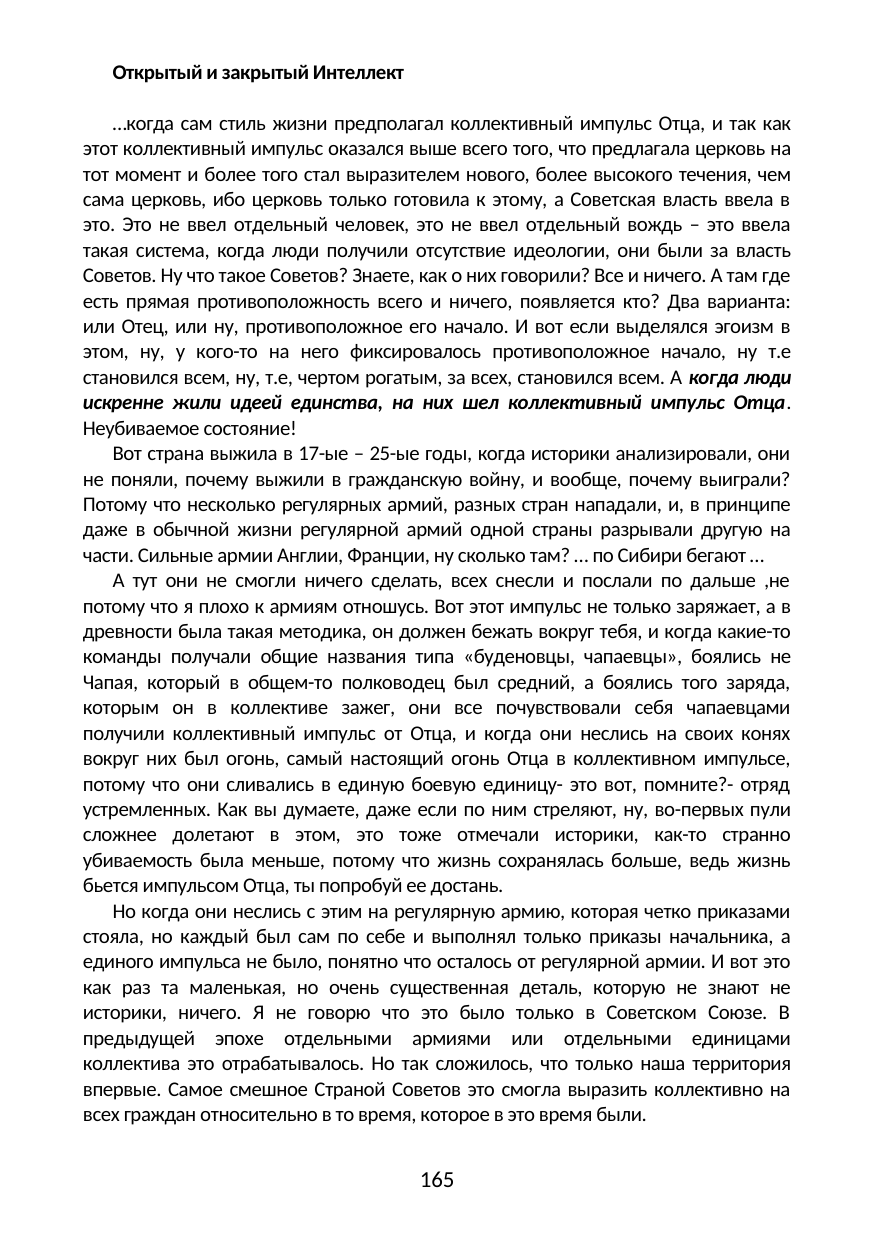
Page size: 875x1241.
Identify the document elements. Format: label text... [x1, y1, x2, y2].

text Открытый и закрытый Интеллект [83, 59, 791, 84]
text Но когда они неслись с этим на регулярную армию, которая четко приказами стояла, но каждый был сам по себе и выполнял только приказы начальника, а единого импульса не было, понятно что осталось от регулярной армии. И вот это как раз та маленькая, но очень существенная деталь, которую не знают не историки, ничего. Я не говорю что это было только в Советском Союзе. В предыдущей эпохе отдельными армиями или отдельными единицами коллектива это отрабатывалось. Но так сложилось, что только наша территория впервые. Самое смешное Страной Советов это смогла выразить коллективно на всех граждан относительно в то время, которое в это время были. [83, 898, 791, 1127]
text …когда сам стиль жизни предполагал коллективный импульс Отца, и так как этот коллективный импульс оказался выше всего того, что предлагала церковь на тот момент и более того стал выразителем нового, более высокого течения, чем сама церковь, ибо церковь только готовила к этому, а Советская власть ввела в это. Это не ввел отдельный человек, это не ввел отдельный вождь – это ввела такая система, когда люди получили отсутствие идеологии, они были за власть Советов. Ну что такое Советов? Знаете, как о них говорили? Все и ничего. А там где есть прямая противоположность всего и ничего, появляется кто? Два варианта: или Отец, или ну, противоположное его начало. И вот если выделялся эгоизм в этом, ну, у кого-то на него фиксировалось противоположное начало, ну т.е становился всем, ну, т.е, чертом рогатым, за всех, становился всем. А когда люди искренне жили идеей единства, на них шел коллективный импульс Отца. Неубиваемое состояние! [83, 110, 791, 440]
text А тут они не смогли ничего сделать, всех снесли и послали по дальше ,не потому что я плохо к армиям отношусь. Вот этот импульс не только заряжает, а в древности была такая методика, он должен бежать вокруг тебя, и когда какие-то команды получали общие названия типа «буденовцы, чапаевцы», боялись не Чапая, который в общем-то полководец был средний, а боялись того заряда, которым он в коллективе зажег, они все почувствовали себя чапаевцами получили коллективный импульс от Отца, и когда они неслись на своих конях вокруг них был огонь, самый настоящий огонь Отца в коллективном импульсе, потому что они сливались в единую боевую единицу- это вот, помните?- отряд устремленных. Как вы думаете, даже если по ним стреляют, ну, во-первых пули сложнее долетают в этом, это тоже отмечали историки, как-то странно убиваемость была меньше, потому что жизнь сохранялась больше, ведь жизнь бьется импульсом Отца, ты попробуй ее достань. [83, 567, 791, 898]
text Вот страна выжила в 17-ые – 25-ые годы, когда историки анализировали, они не поняли, почему выжили в гражданскую войну, и вообще, почему выиграли? Потому что несколько регулярных армий, разных стран нападали, и, в принципе даже в обычной жизни регулярной армий одной страны разрывали другую на части. Сильные армии Англии, Франции, ну сколько там? … по Сибири бегают … [83, 440, 791, 567]
